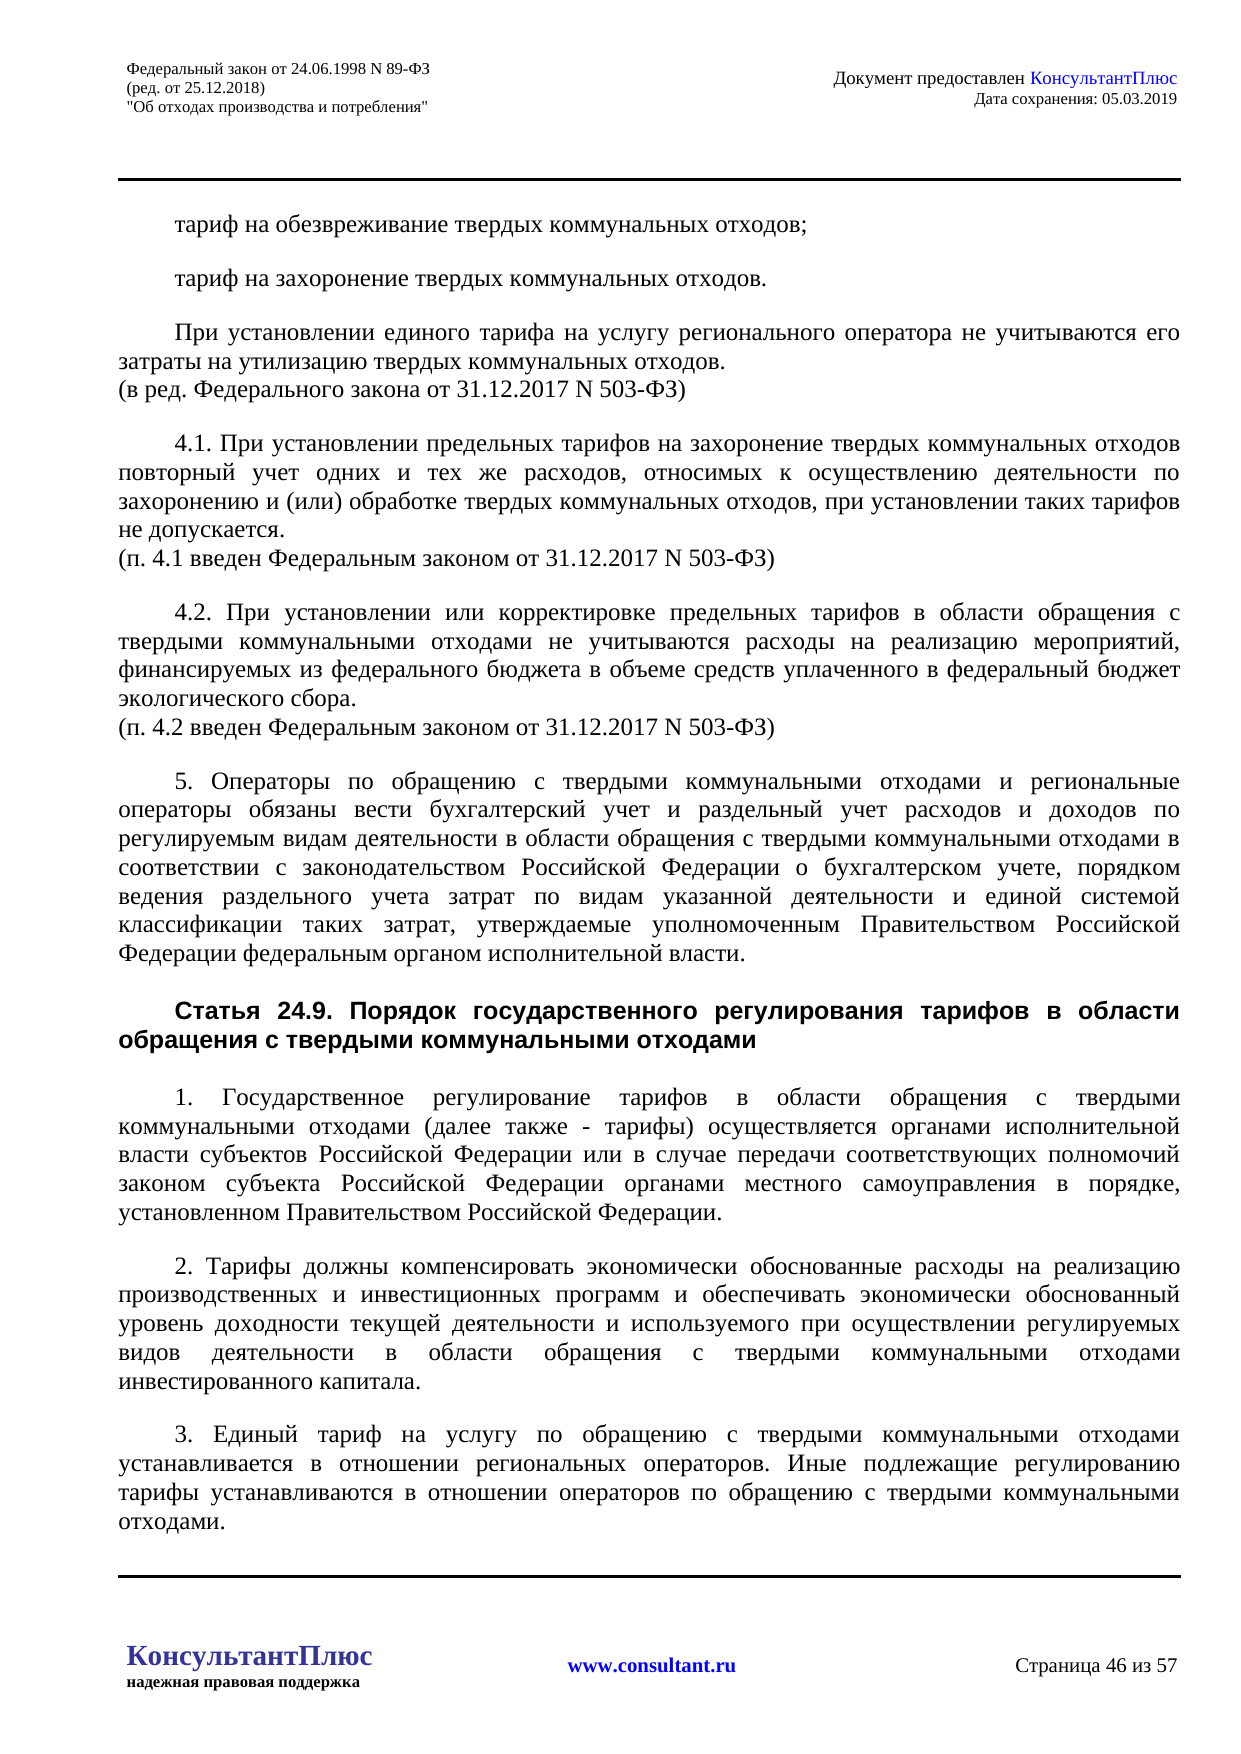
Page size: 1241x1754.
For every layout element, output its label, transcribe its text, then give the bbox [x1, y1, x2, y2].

text 4.1. При установлении предельных тарифов на захоронение твердых коммунальных отходов повторный учет одних и тех же расходов, относимых к осуществлению деятельности по захоронению и (или) обработке твердых коммунальных отходов, при установлении таких тарифов не допускается. [118, 428, 1181, 543]
text При установлении единого тарифа на услугу регионального оператора не учитываются его затраты на утилизацию твердых коммунальных отходов. [118, 317, 1181, 374]
text (в ред. Федерального закона от 31.12.2017 N 503-ФЗ) [118, 374, 1181, 403]
text 2. Тарифы должны компенсировать экономически обоснованные расходы на реализацию производственных и инвестиционных программ и обеспечивать экономически обоснованный уровень доходности текущей деятельности и используемого при осуществлении регулируемых видов деятельности в области обращения с твердыми коммунальными отходами инвестированного капитала. [118, 1251, 1181, 1394]
text (п. 4.1 введен Федеральным законом от 31.12.2017 N 503-ФЗ) [118, 543, 1181, 572]
title Статья 24.9. Порядок государственного регулирования тарифов в области обращения с твердыми коммунальными отходами [118, 996, 1181, 1053]
text тариф на захоронение твердых коммунальных отходов. [118, 263, 1181, 292]
text (п. 4.2 введен Федеральным законом от 31.12.2017 N 503-ФЗ) [118, 712, 1181, 741]
text 1. Государственное регулирование тарифов в области обращения с твердыми коммунальными отходами (далее также - тарифы) осуществляется органами исполнительной власти субъектов Российской Федерации или в случае передачи соответствующих полномочий законом субъекта Российской Федерации органами местного самоуправления в порядке, установленном Правительством Российской Федерации. [118, 1082, 1181, 1226]
text 4.2. При установлении или корректировке предельных тарифов в области обращения с твердыми коммунальными отходами не учитываются расходы на реализацию мероприятий, финансируемых из федерального бюджета в объеме средств уплаченного в федеральный бюджет экологического сбора. [118, 597, 1181, 712]
text 3. Единый тариф на услугу по обращению с твердыми коммунальными отходами устанавливается в отношении региональных операторов. Иные подлежащие регулированию тарифы устанавливаются в отношении операторов по обращению с твердыми коммунальными отходами. [118, 1419, 1181, 1534]
text тариф на обезвреживание твердых коммунальных отходов; [118, 209, 1181, 238]
text 5. Операторы по обращению с твердыми коммунальными отходами и региональные операторы обязаны вести бухгалтерский учет и раздельный учет расходов и доходов по регулируемым видам деятельности в области обращения с твердыми коммунальными отходами в соответствии с законодательством Российской Федерации о бухгалтерском учете, порядком ведения раздельного учета затрат по видам указанной деятельности и единой системой классификации таких затрат, утверждаемые уполномоченным Правительством Российской Федерации федеральным органом исполнительной власти. [118, 766, 1181, 967]
